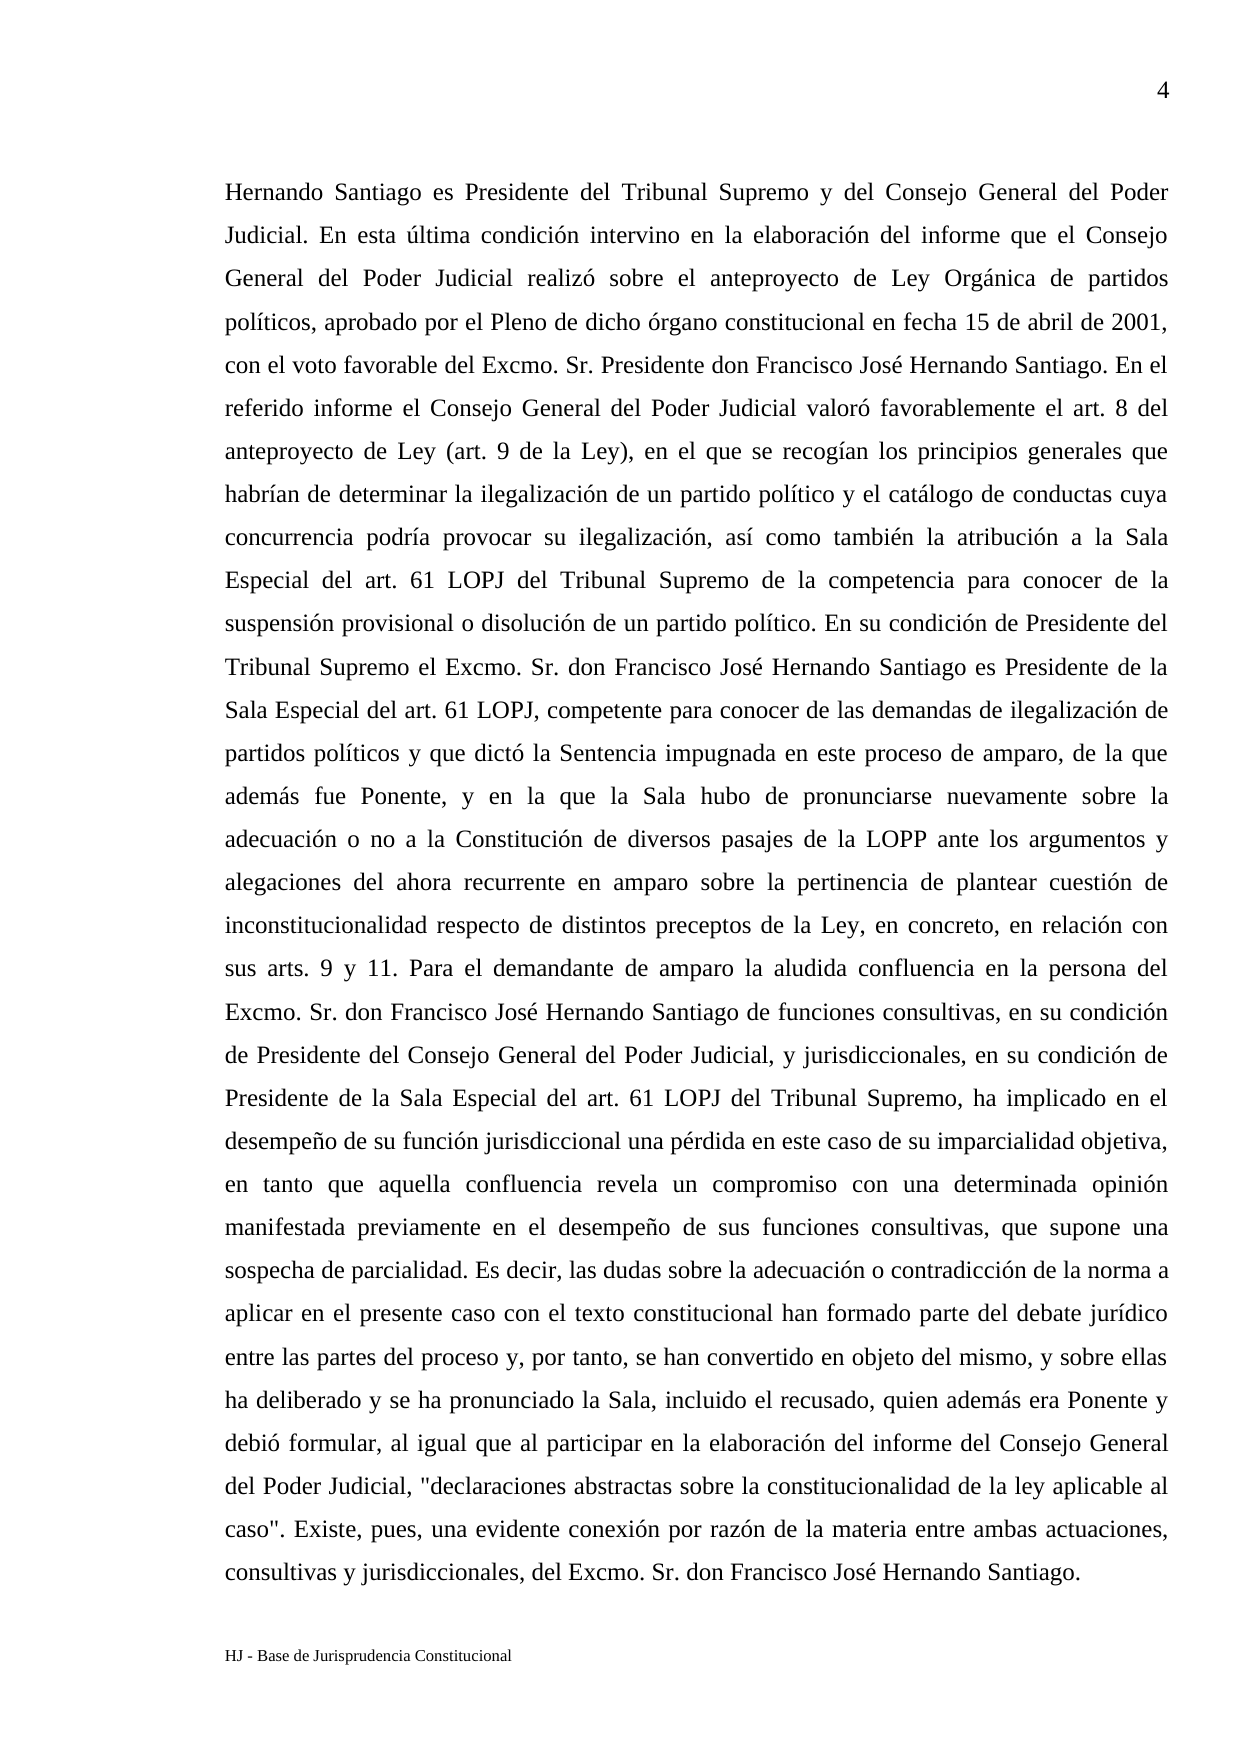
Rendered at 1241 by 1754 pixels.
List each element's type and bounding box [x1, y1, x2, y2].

text [224, 177, 1169, 1586]
